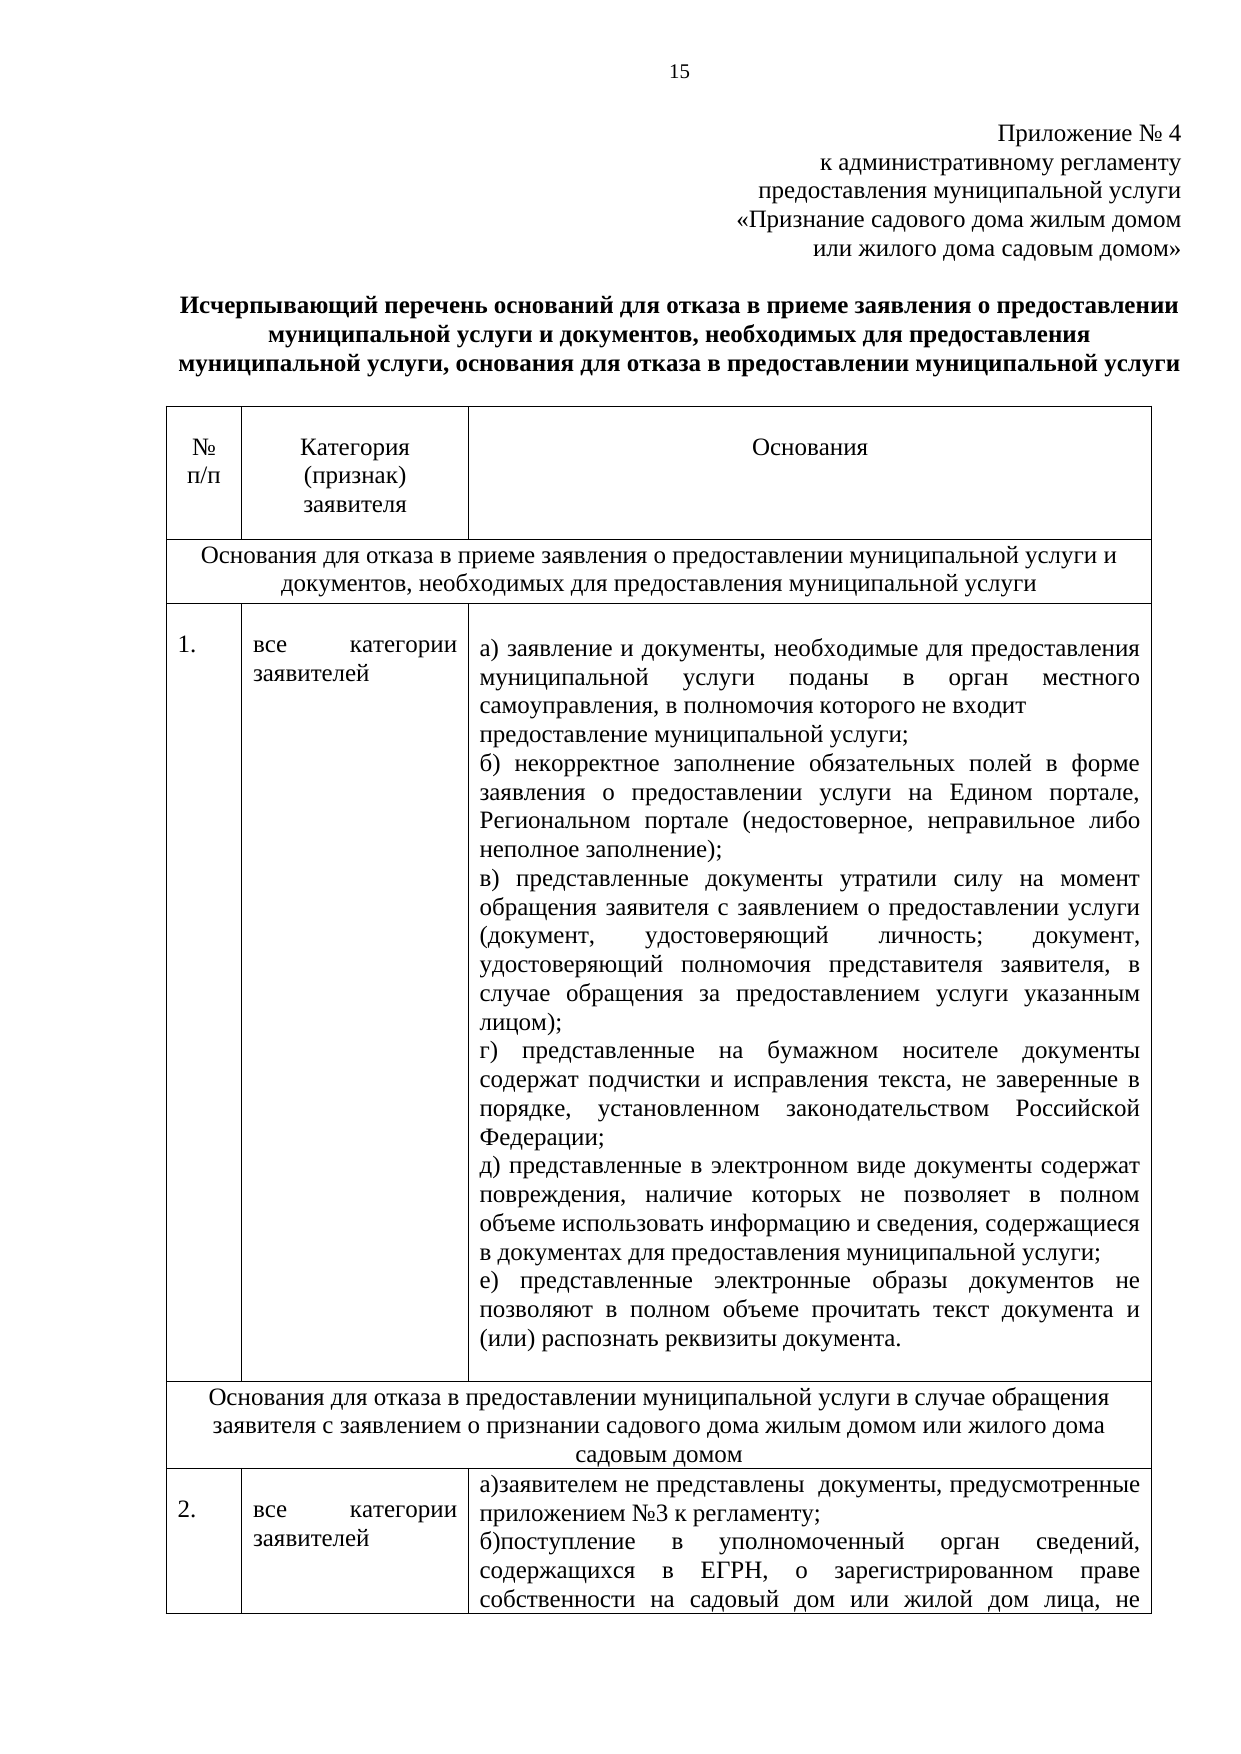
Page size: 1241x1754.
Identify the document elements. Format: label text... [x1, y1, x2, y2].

table_cell Основания для отказа в предоставлении муниципальной услуги в случае обращения заявителя с заявлением о признании садового дома жилым домом или жилого дома садовым домом [167, 1382, 1151, 1468]
text «Признание садового дома жилым домом [177, 204, 1181, 233]
table_header Основания [469, 407, 1151, 539]
table_cell 2. [167, 1469, 241, 1613]
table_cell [242, 1469, 468, 1613]
table_header № п/п [167, 407, 241, 539]
table_cell Основания для отказа в приеме заявления о предоставлении муниципальной услуги и документов, необходимых для предоставления муниципальной услуги [167, 540, 1151, 603]
text предоставления муниципальной услуги [177, 176, 1181, 204]
text Приложение № 4 [177, 118, 1181, 147]
table_header Категория (признак) заявителя [242, 407, 468, 539]
text Исчерпывающий перечень оснований для отказа в приеме заявления о предоставлении муниципальной услуги и документов, необходимых для предоставления муниципальной услуги, основания для отказа в предоставлении муниципальной услуги [177, 291, 1181, 377]
table_cell 1. [167, 604, 241, 1381]
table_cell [469, 1469, 1151, 1613]
text к административному регламенту [177, 147, 1181, 176]
table_cell все категории заявителей [242, 604, 468, 1381]
table_cell а) заявление и документы, необходимые для предоставления муниципальной услуги поданы в орган местного самоуправления, в полномочия которого не входит предоставление муниципальной услуги; б) некорректное заполнение обязательных полей в форме заявления о предоставлении услуги на Едином портале, Региональном портале (недостоверное, неправильное либо неполное заполнение); в) представленные документы утратили силу на момент обращения заявителя с заявлением о предоставлении услуги (документ, удостоверяющий личность; документ, удостоверяющий полномочия представителя заявителя, в случае обращения за предоставлением услуги указанным лицом); г) представленные на бумажном носителе документы содержат подчистки и исправления текста, не заверенные в порядке, установленном законодательством Российской Федерации; д) представленные в электронном виде документы содержат повреждения, наличие которых не позволяет в полном объеме использовать информацию и сведения, содержащиеся в документах для предоставления муниципальной услуги; е) представленные электронные образы документов не позволяют в полном объеме прочитать текст документа и (или) распознать реквизиты документа. [469, 604, 1151, 1381]
text или жилого дома садовым домом» [177, 233, 1181, 262]
